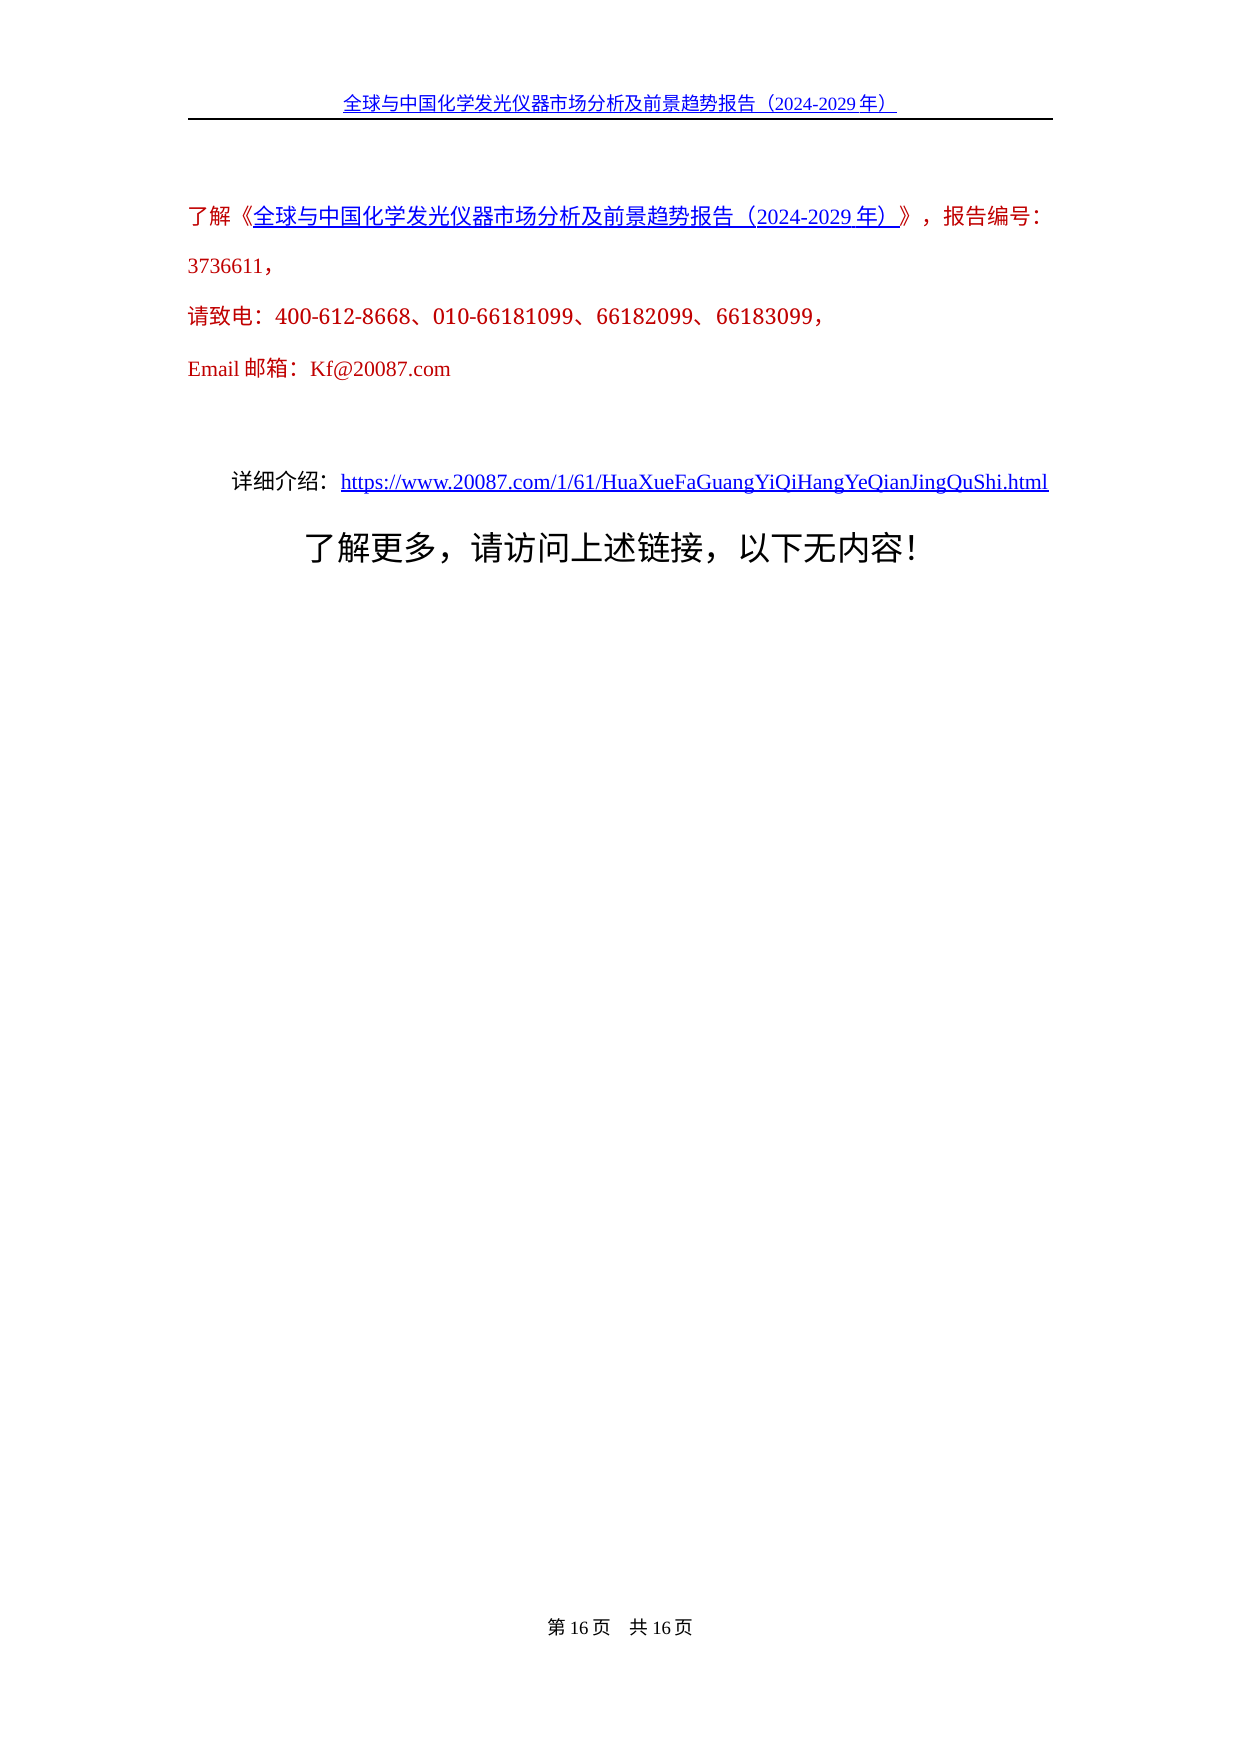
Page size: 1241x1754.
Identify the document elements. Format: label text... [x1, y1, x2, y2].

text 详细介绍：https://www.20087.com/1/61/HuaXueFaGuangYiQiHangYeQianJingQuShi.html [187, 463, 1053, 496]
title 了解更多，请访问上述链接，以下无内容！ [187, 513, 1053, 578]
text 请致电：400-612-8668、010-66181099、66182099、66183099， [187, 299, 1053, 331]
text 了解《全球与中国化学发光仪器市场分析及前景趋势报告（2024-2029年）》，报告编号：3736611， [187, 198, 1053, 280]
text Email邮箱：Kf@20087.com [187, 350, 1053, 383]
